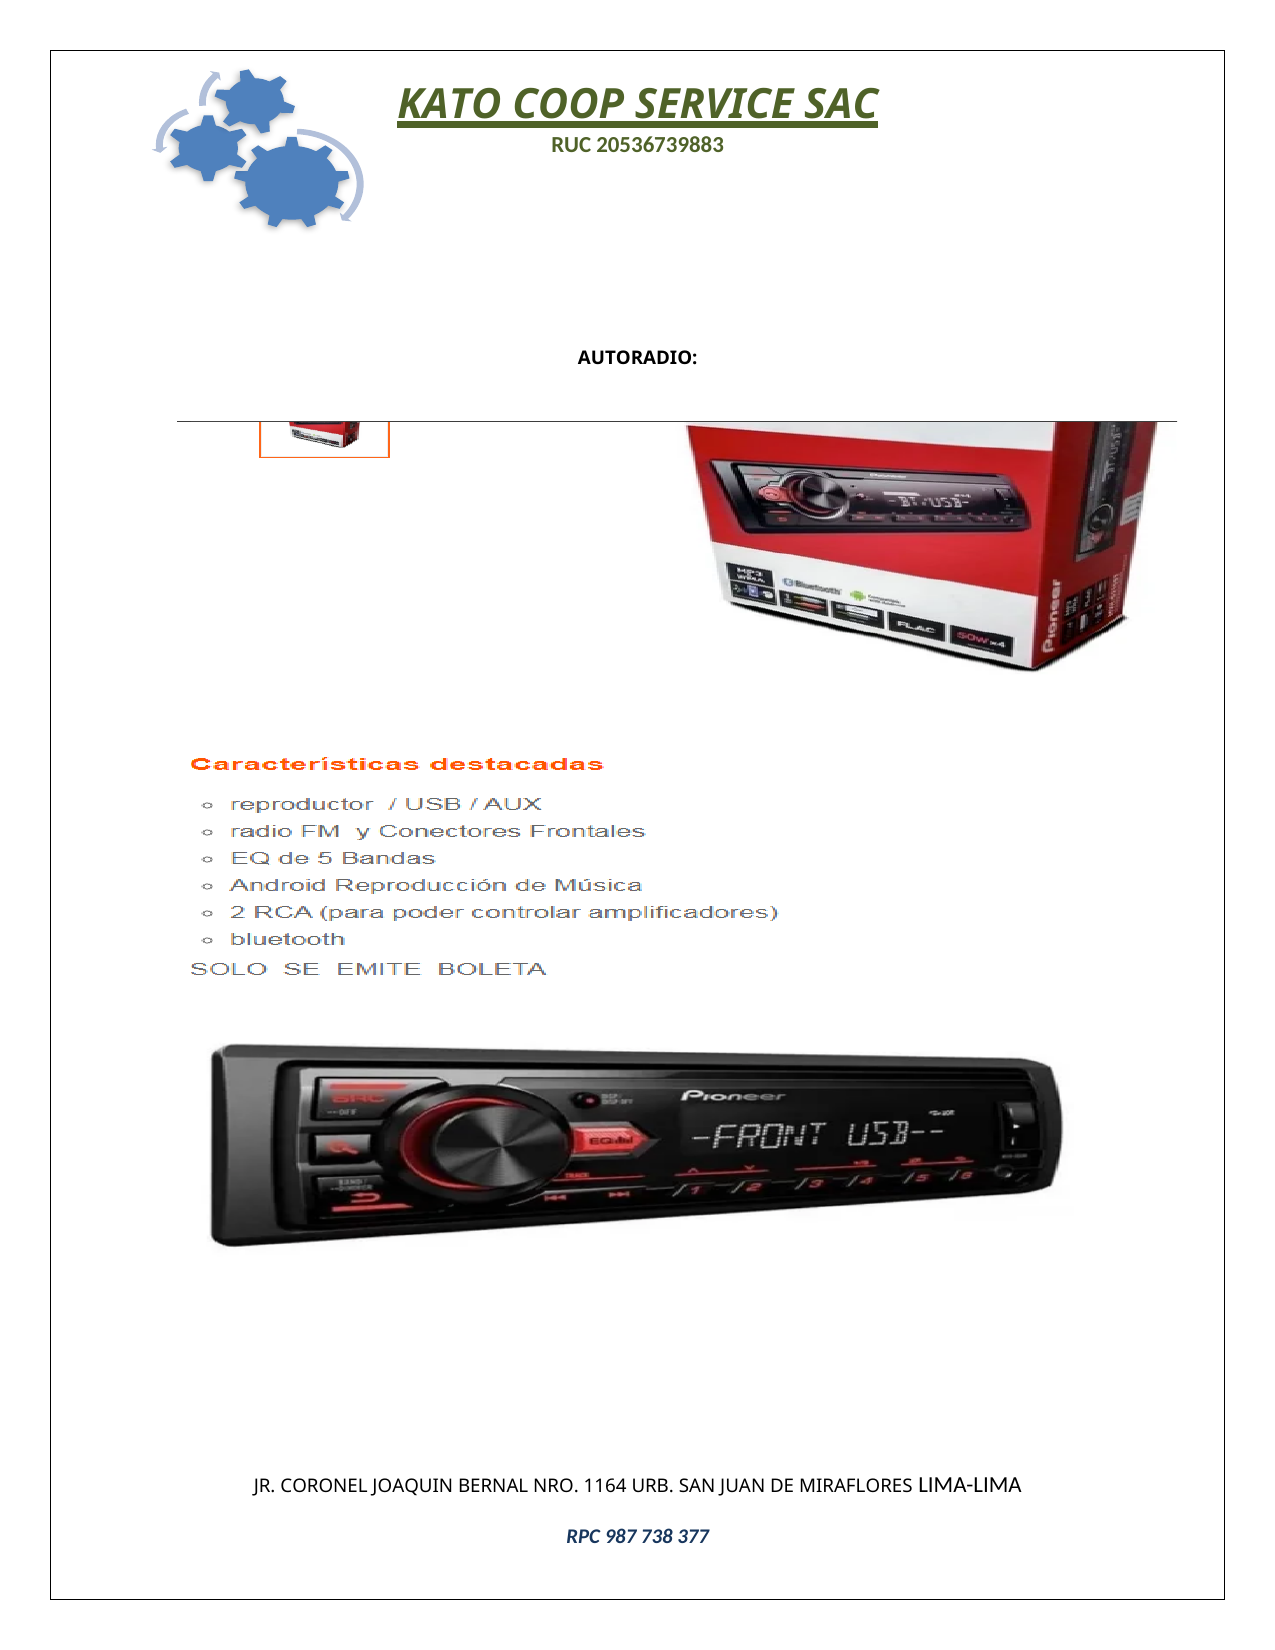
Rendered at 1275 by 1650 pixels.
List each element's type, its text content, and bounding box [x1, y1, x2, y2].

picture [177, 421, 1178, 976]
picture [200, 1026, 1075, 1263]
text AUTORADIO: [177, 344, 1098, 370]
